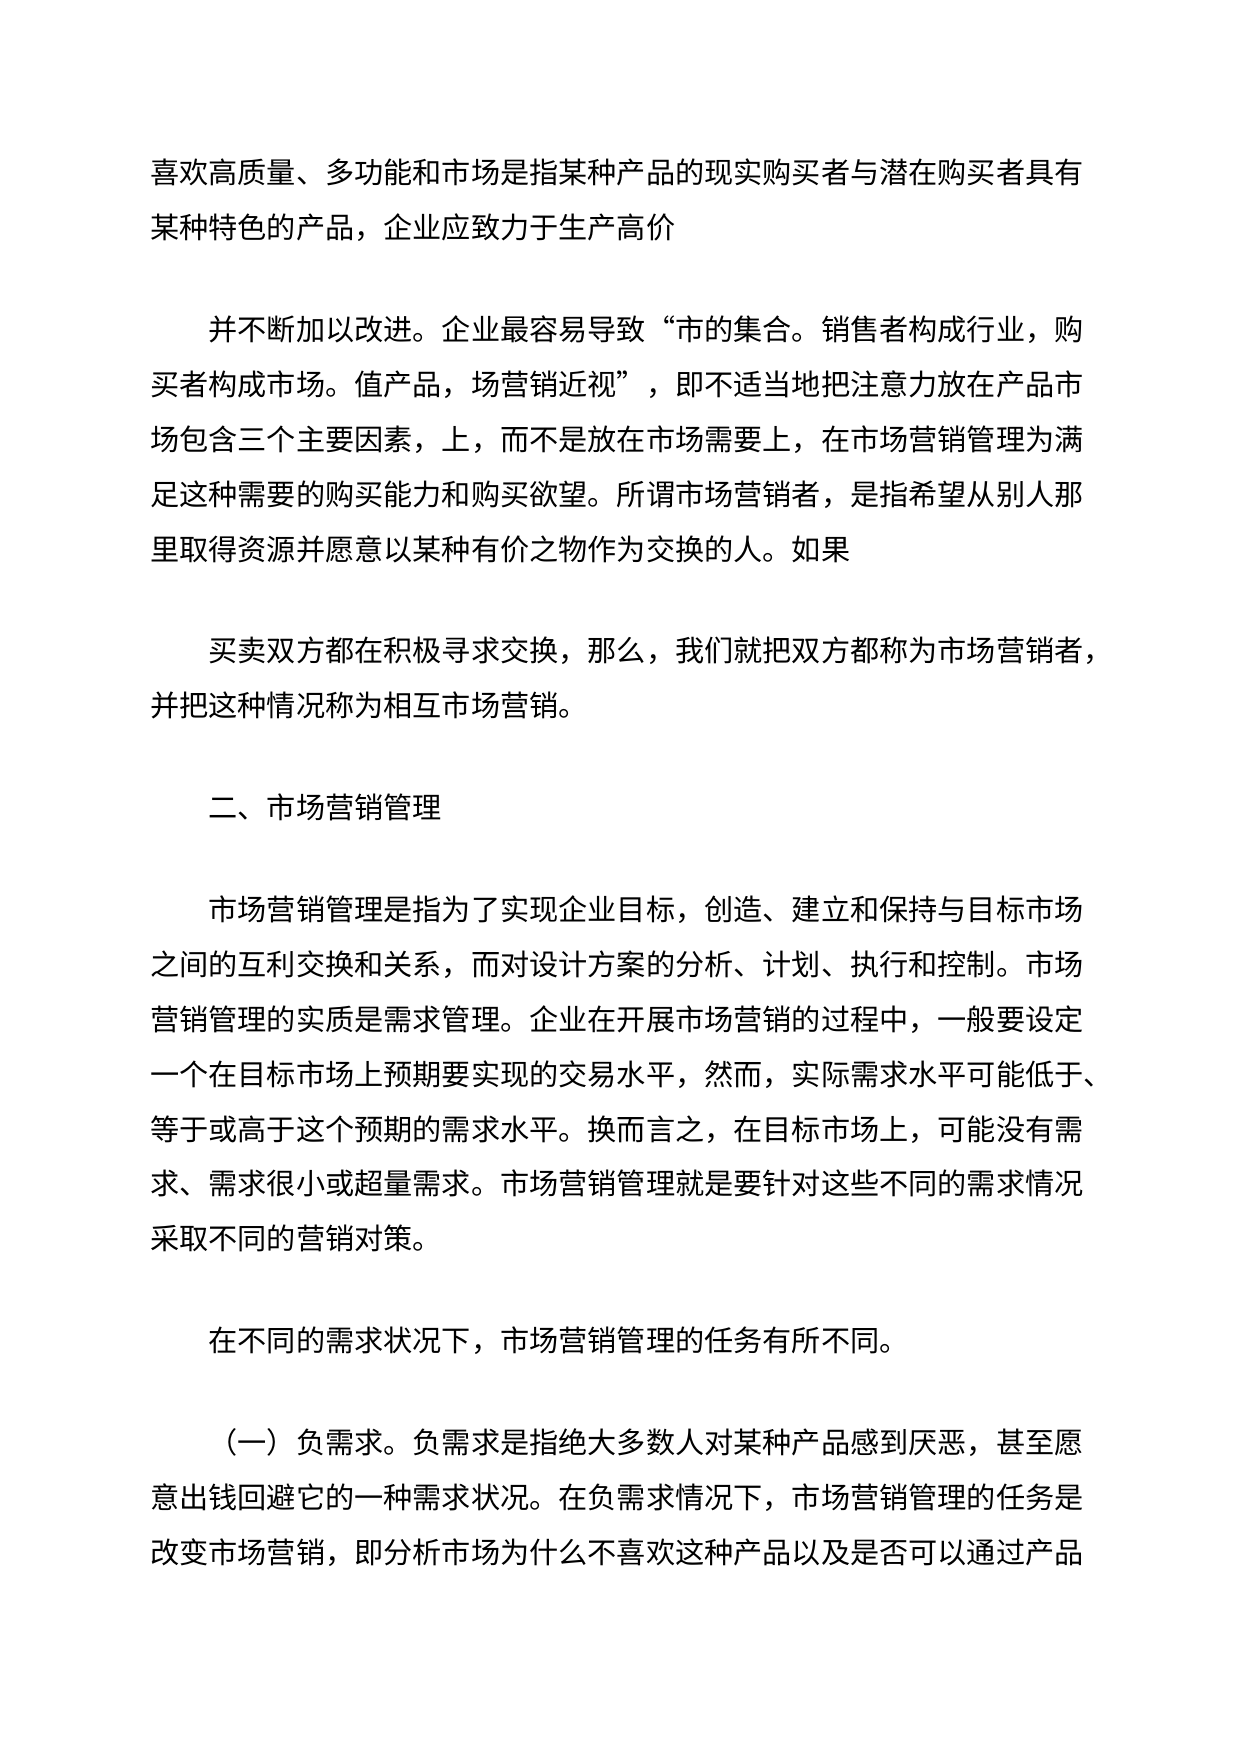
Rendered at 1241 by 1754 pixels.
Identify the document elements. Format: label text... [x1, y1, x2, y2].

text 在不同的需求状况下，市场营销管理的任务有所不同。 [150, 1318, 1090, 1360]
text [150, 1419, 1090, 1571]
text 二、市场营销管理 [150, 785, 1090, 827]
text 买卖双方都在积极寻求交换，那么，我们就把双方都称为市场营销者，并把这种情况称为相互市场营销。 [150, 628, 1090, 725]
text 市场营销管理是指为了实现企业目标，创造、建立和保持与目标市场之间的互利交换和关系，而对设计方案的分析、计划、执行和控制。市场营销管理的实质是需求管理。企业在开展市场营销的过程中，一般要设定一个在目标市场上预期要实现的交易水平，然而，实际需求水平可能低于、等于或高于这个预期的需求水平。换而言之，在目标市场上，可能没有需求、需求很小或超量需求。市场营销管理就是要针对这些不同的需求情况采取不同的营销对策。 [150, 886, 1090, 1258]
text 并不断加以改进。企业最容易导致“市的集合。销售者构成行业，购买者构成市场。值产品，场营销近视”，即不适当地把注意力放在产品市场包含三个主要因素，上，而不是放在市场需要上，在市场营销管理为满足这种需要的购买能力和购买欲望。所谓市场营销者，是指希望从别人那里取得资源并愿意以某种有价之物作为交换的人。如果 [150, 307, 1090, 568]
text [150, 150, 1090, 247]
